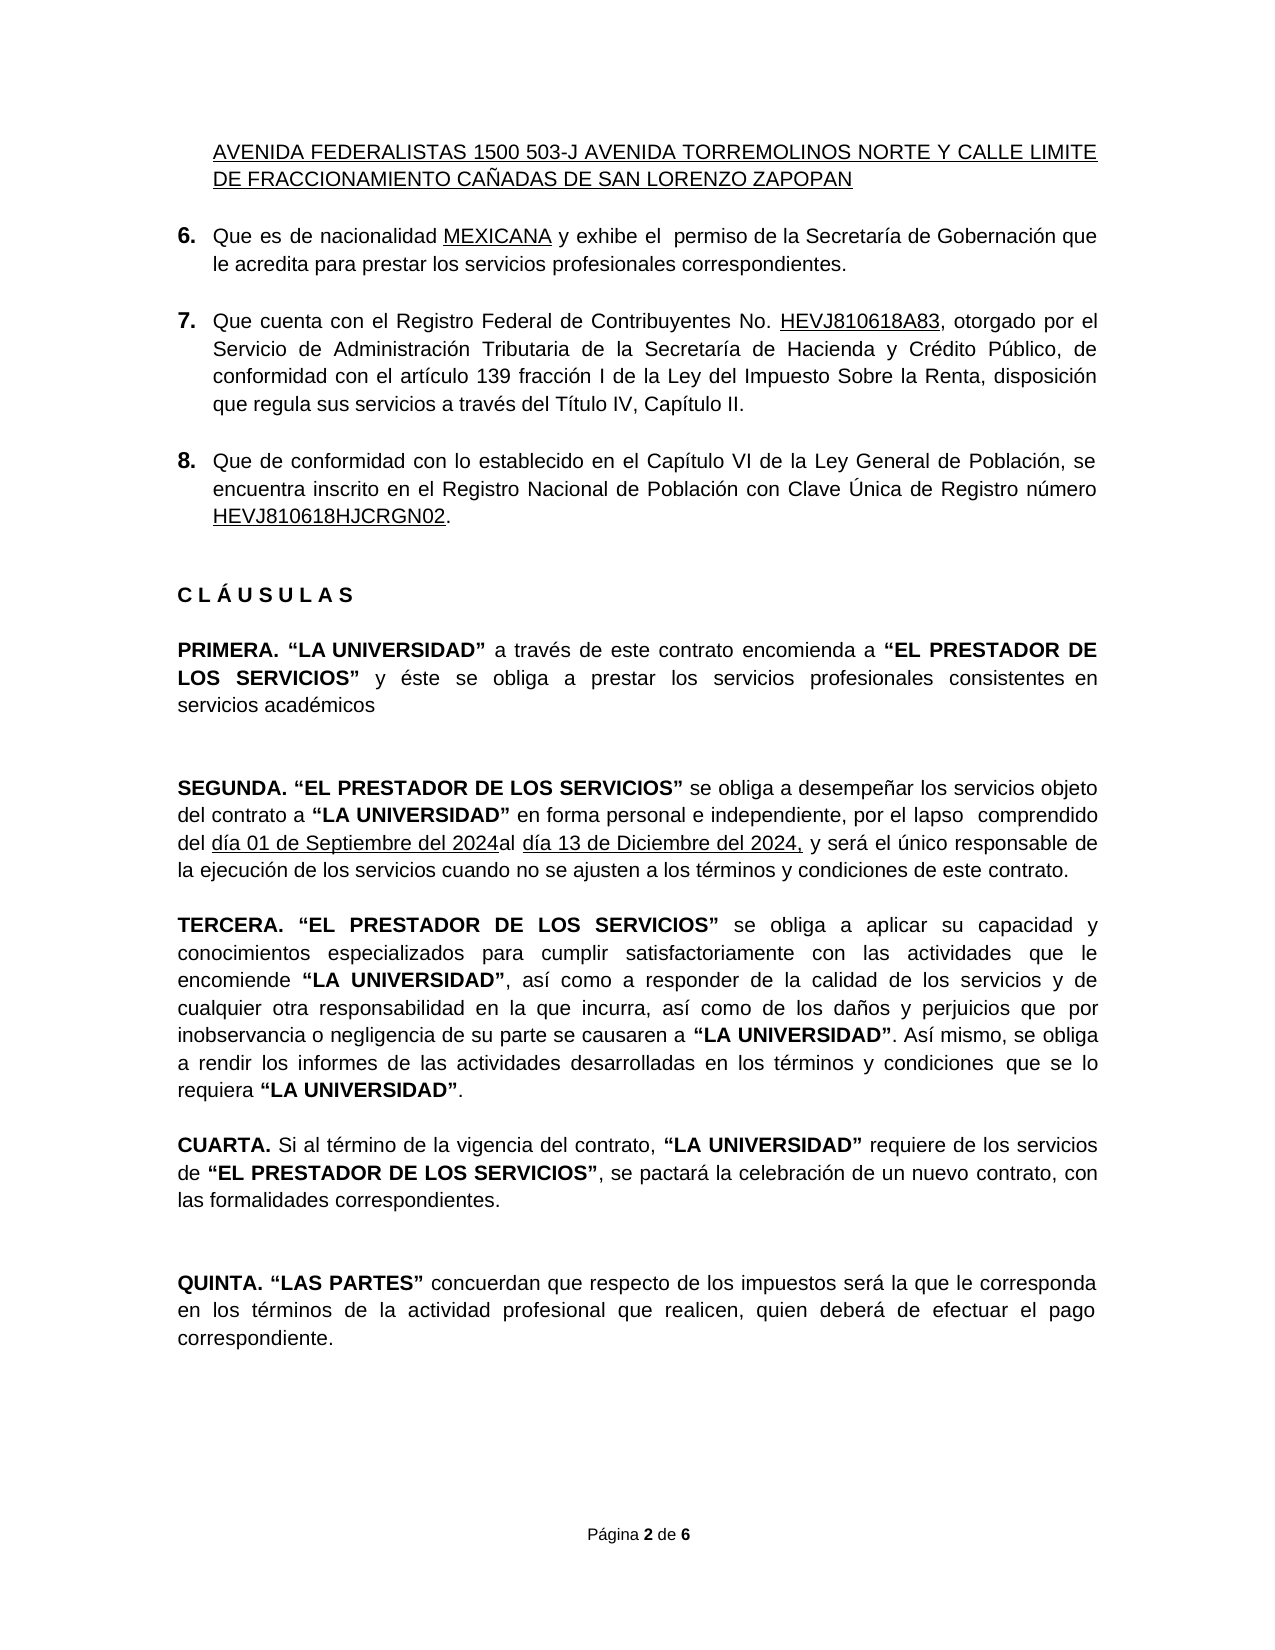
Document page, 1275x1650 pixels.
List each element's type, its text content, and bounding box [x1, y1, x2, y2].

text TERCERA. “EL PRESTADOR DE LOS SERVICIOS” se obliga a aplicar su capacidad y conocimientos especializados para cumplir satisfactoriamente con las actividades que le encomiende “LA UNIVERSIDAD”, así como a responder de la calidad de los servicios y de cualquier otra responsabilidad en la que incurra, así como de los daños y perjuicios que por inobservancia o negligencia de su parte se causaren a “LA UNIVERSIDAD”. Así mismo, se obliga a rendir los informes de las actividades desarrolladas en los términos y condiciones que se lo requiera “LA UNIVERSIDAD”. [177, 913, 1098, 1102]
text QUINTA. “LAS PARTES” concuerdan que respecto de los impuestos será la que le corresponda en los términos de la actividad profesional que realicen, quien deberá de efectuar el pago correspondiente. [177, 1271, 1098, 1350]
text SEGUNDA. “EL PRESTADOR DE LOS SERVICIOS” se obliga a desempeñar los servicios objeto del contrato a “LA UNIVERSIDAD” en forma personal e independiente, por el lapso comprendido del día 01 de Septiembre del 2024 al día 13 de Diciembre del 2024, y será el único responsable de la ejecución de los servicios cuando no se ajusten a los términos y condiciones de este contrato. [177, 776, 1098, 882]
text CUARTA. Si al término de la vigencia del contrato, “LA UNIVERSIDAD” requiere de los servicios de “EL PRESTADOR DE LOS SERVICIOS”, se pactará la celebración de un nuevo contrato, con las formalidades correspondientes. [177, 1133, 1098, 1212]
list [177, 139, 1098, 191]
subtitle C L Á U S U L A S [177, 583, 1098, 607]
text PRIMERA. “LA UNIVERSIDAD” a través de este contrato encomienda a “EL PRESTADOR DE LOS SERVICIOS” y éste se obliga a prestar los servicios profesionales consistentes en servicios académicos [177, 638, 1098, 717]
list Que cuenta con el Registro Federal de Contribuyentes No. HEVJ810618A83, otorgado por el Servicio de Administración Tributaria de la Secretaría de Hacienda y Crédito Público, de conformidad con el artículo 139 fracción I de la Ley del Impuesto Sobre la Renta, disposición que regula sus servicios a través del Título IV, Capítulo II. [177, 307, 1098, 416]
list Que de conformidad con lo establecido en el Capítulo VI de la Ley General de Población, se encuentra inscrito en el Registro Nacional de Población con Clave Única de Registro número HEVJ810618HJCRGN02. [177, 447, 1098, 528]
list Que es de nacionalidad MEXICANA y exhibe el permiso de la Secretaría de Gobernación que le acredita para prestar los servicios profesionales correspondientes. [177, 222, 1098, 276]
